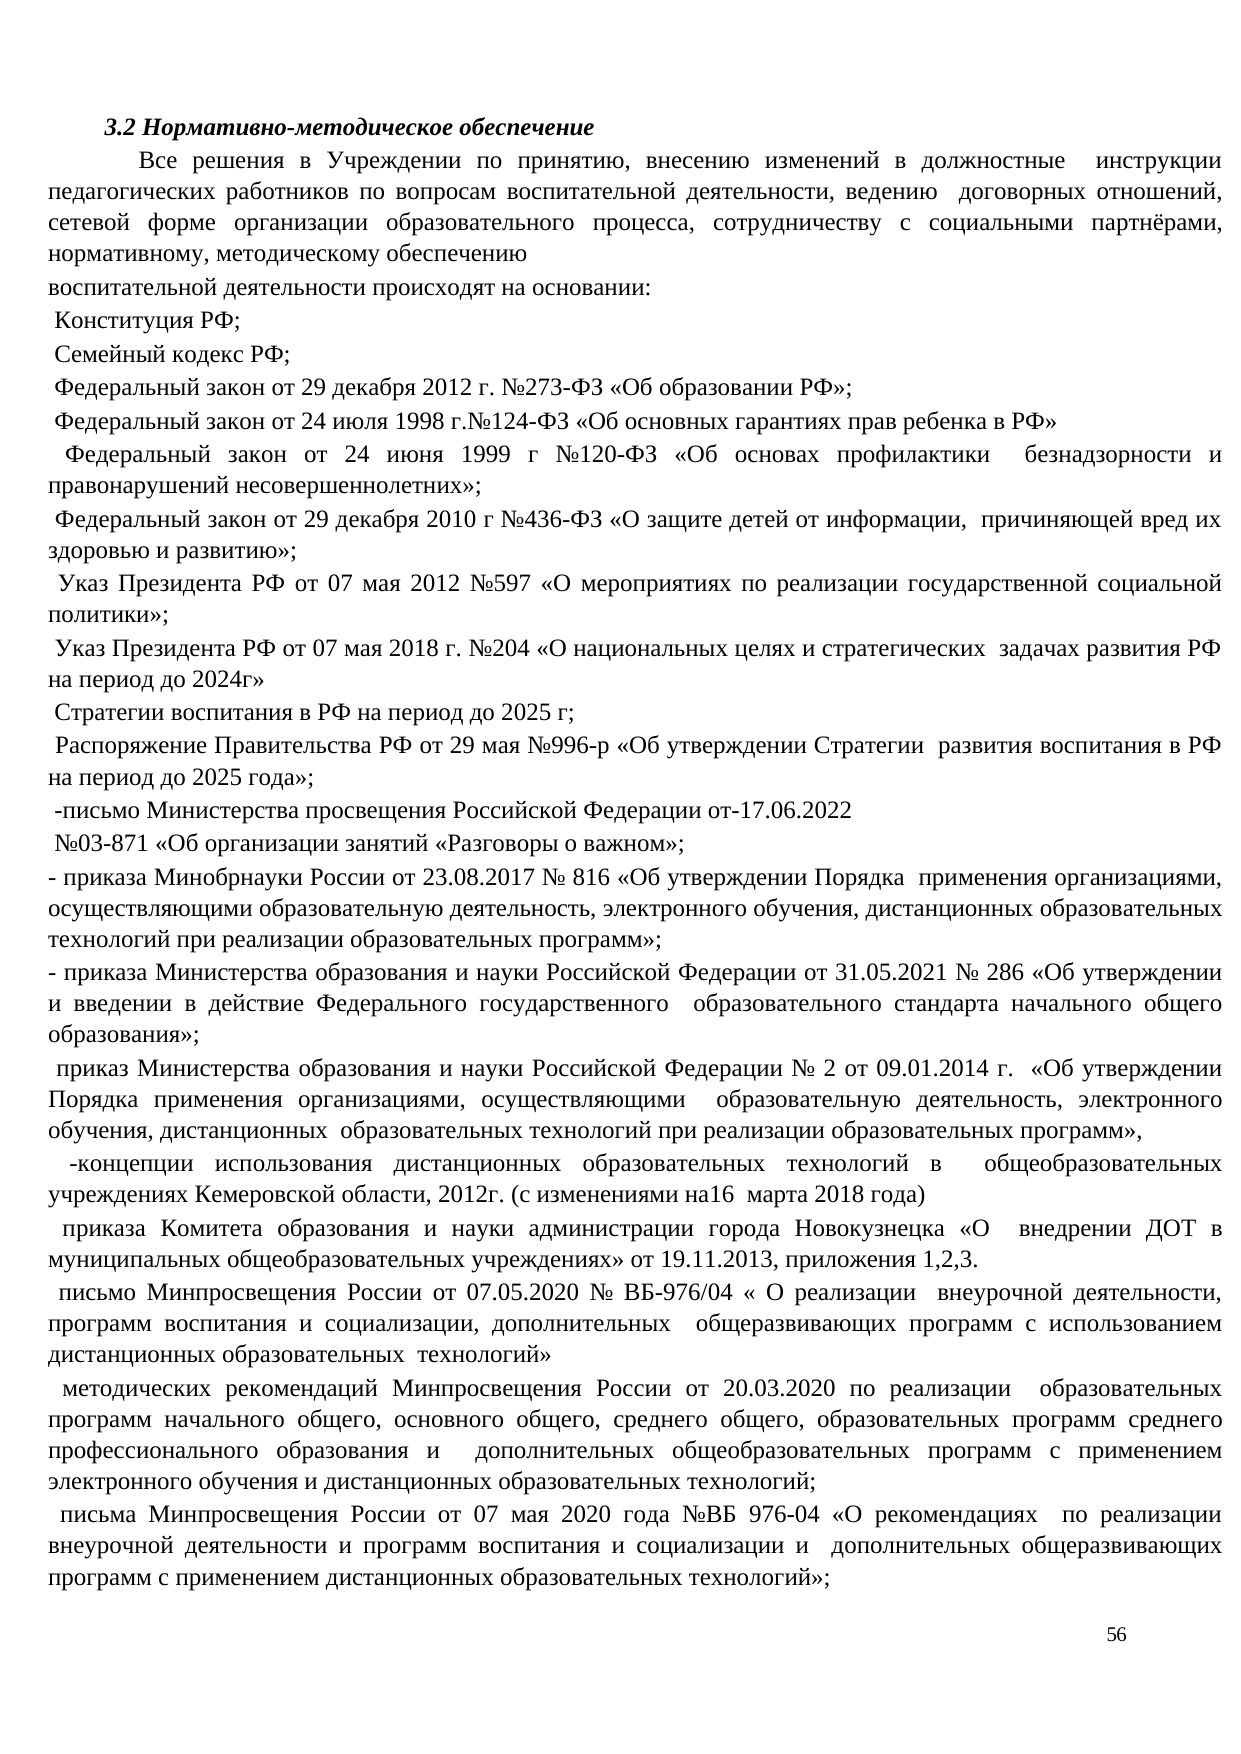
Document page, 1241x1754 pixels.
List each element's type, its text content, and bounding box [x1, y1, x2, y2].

text - приказа Министерства образования и науки Российской Федерации от 31.05.2021 № 286 «Об утверждении и введении в действие Федерального государственного образовательного стандарта начального общего образования»; [48, 957, 1223, 1048]
text ­ Семейный кодекс РФ; [48, 339, 1223, 368]
text ­ №03-871 «Об организации занятий «Разговоры о важном»; [48, 828, 1223, 857]
text Все решения в Учреждении по принятию, внесению изменений в должностные инструкции педагогических работников по вопросам воспитательной деятельности, ведению договорных отношений, сетевой форме организации образовательного процесса, сотрудничеству с социальными партнёрами, нормативному, методическому обеспечению [48, 145, 1223, 267]
text ­ Указ Президента РФ от 07 мая 2018 г. №204 «О национальных целях и стратегических задачах развития РФ на период до 2024г» [48, 633, 1223, 692]
text ­ -письмо Министерства просвещения Российской Федерации от-17.06.2022 [48, 795, 1223, 824]
text ­ приказ Министерства образования и науки Российской Федерации № 2 от 09.01.2014 г. «Об утверждении Порядка применения организациями, осуществляющими образовательную деятельность, электронного обучения, дистанционных образовательных технологий при реализации образовательных программ», [48, 1053, 1223, 1144]
text ­ Федеральный закон от 24 июня 1999 г №120-ФЗ «Об основах профилактики безнадзорности и правонарушений несовершеннолетних»; [48, 439, 1223, 499]
text ­ Стратегии воспитания в РФ на период до 2025 г; [48, 697, 1223, 726]
text ­ Указ Президента РФ от 07 мая 2012 №597 «О мероприятиях по реализации государственной социальной политики»; [48, 568, 1223, 628]
text воспитательной деятельности происходят на основании: [48, 272, 1223, 301]
text - приказа Минобрнауки России от 23.08.2017 № 816 «Об утверждении Порядка применения организациями, осуществляющими образовательную деятельность, электронного обучения, дистанционных образовательных технологий при реализации образовательных программ»; [48, 862, 1223, 953]
text ­ методических рекомендаций Минпросвещения России от 20.03.2020 по реализации образовательных программ начального общего, основного общего, среднего общего, образовательных программ среднего профессионального образования и дополнительных общеобразовательных программ с применением электронного обучения и дистанционных образовательных технологий; [48, 1373, 1223, 1495]
text ­ Конституция РФ; [48, 305, 1223, 334]
text ­ письмо Минпросвещения России от 07.05.2020 № ВБ-976/04 « О реализации внеурочной деятельности, программ воспитания и социализации, дополнительных общеразвивающих программ с использованием дистанционных образовательных технологий» [48, 1277, 1223, 1368]
text ­ письма Минпросвещения России от 07 мая 2020 года №ВБ 976-04 «О рекомендациях по реализации внеурочной деятельности и программ воспитания и социализации и дополнительных общеразвивающих программ с применением дистанционных образовательных технологий»; [48, 1499, 1223, 1590]
text ­ Федеральный закон от 29 декабря 2010 г №436-ФЗ «О защите детей от информации, причиняющей вред их здоровью и развитию»; [48, 504, 1223, 563]
text ­ Федеральный закон от 24 июля 1998 г.№124-ФЗ «Об основных гарантиях прав ребенка в РФ» [48, 406, 1223, 434]
text -концепции использования дистанционных образовательных технологий в общеобразовательных учреждениях Кемеровской области, 2012г. (с изменениями на16 марта 2018 года) [48, 1148, 1223, 1208]
text 3.2 Нормативно-методическое обеспечение [46, 112, 1217, 141]
text ­ Федеральный закон от 29 декабря 2012 г. №273-ФЗ «Об образовании РФ»; [48, 372, 1223, 401]
text ­ приказа Комитета образования и науки администрации города Новокузнецка «О внедрении ДОТ в муниципальных общеобразовательных учреждениях» от 19.11.2013, приложения 1,2,3. [48, 1213, 1223, 1273]
text ­ Распоряжение Правительства РФ от 29 мая №996-р «Об утверждении Стратегии развития воспитания в РФ на период до 2025 года»; [48, 731, 1223, 790]
